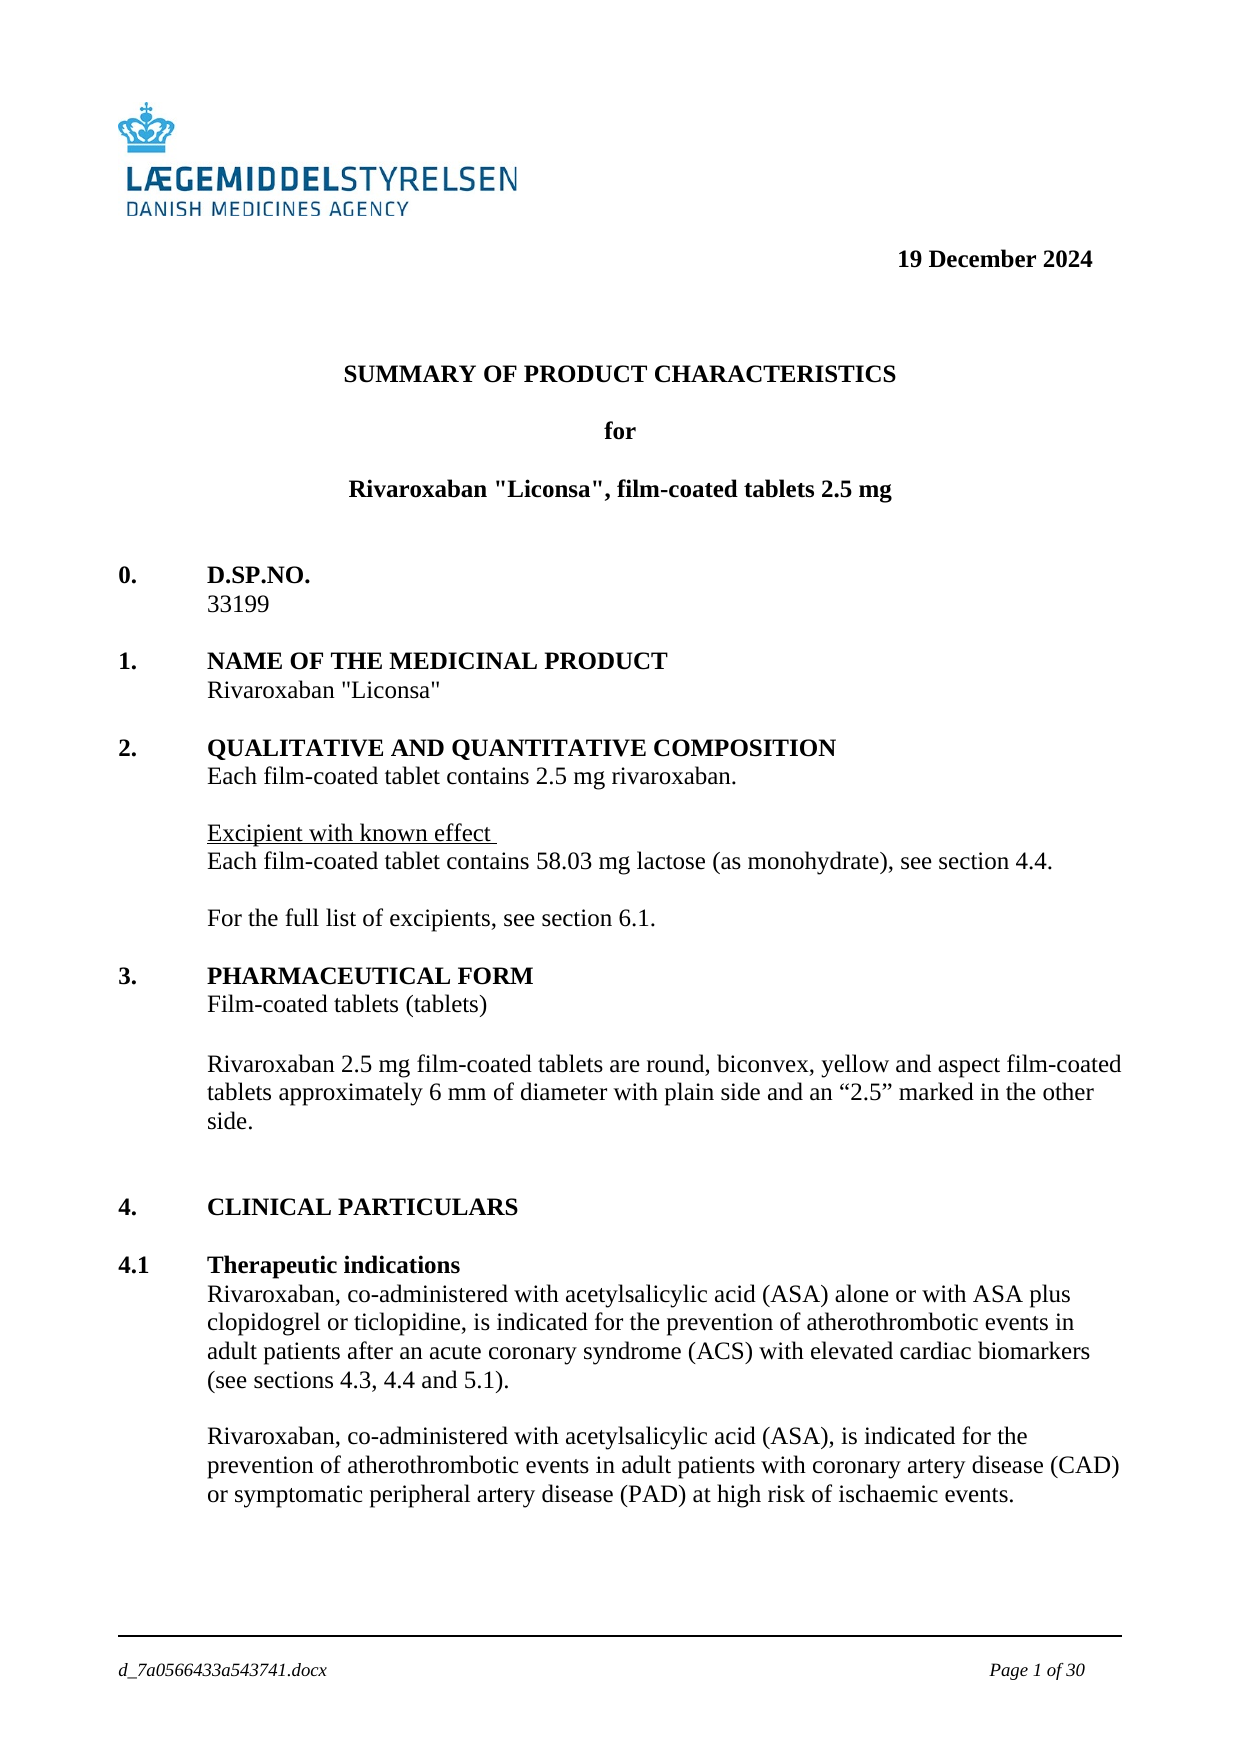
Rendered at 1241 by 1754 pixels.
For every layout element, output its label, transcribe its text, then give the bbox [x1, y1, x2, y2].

text 1. NAME OF THE MEDICINAL PRODUCT [118, 646, 1122, 675]
text Rivaroxaban, co-administered with acetylsalicylic acid (ASA) alone or with ASA plus clopidogrel or ticlopidine, is indicated for the prevention of atherothrombotic events in adult patients after an acute coronary syndrome (ACS) with elevated cardiac biomarkers (see sections 4.3, 4.4 and 5.1). [207, 1279, 1122, 1394]
text 33199 [207, 589, 1122, 618]
text Excipient with known effect [207, 818, 1122, 846]
text Film-coated tablets (tablets) [207, 989, 1122, 1018]
text 4. CLINICAL PARTICULARS [118, 1192, 1122, 1221]
text Rivaroxaban 2.5 mg film-coated tablets are round, biconvex, yellow and aspect film-coated tablets approximately 6 mm of diameter with plain side and an “2.5” marked in the other side. [207, 1049, 1122, 1135]
text Rivaroxaban "Liconsa", film-coated tablets 2.5 mg [118, 474, 1122, 503]
text 2. QUALITATIVE AND QUANTITATIVE COMPOSITION [118, 733, 1122, 761]
text Each film-coated tablet contains 58.03 mg lactose (as monohydrate), see section 4.4. [207, 846, 1122, 875]
text Each film-coated tablet contains 2.5 mg rivaroxaban. [207, 761, 1122, 790]
text Rivaroxaban, co-administered with acetylsalicylic acid (ASA), is indicated for the prevention of atherothrombotic events in adult patients with coronary artery disease (CAD) or symptomatic peripheral artery disease (PAD) at high risk of ischaemic events. [207, 1421, 1122, 1507]
text SUMMARY OF PRODUCT CHARACTERISTICS [118, 359, 1122, 388]
text For the full list of excipients, see section 6.1. [207, 903, 1122, 932]
text 4.1 Therapeutic indications [118, 1250, 1122, 1279]
text 3. PHARMACEUTICAL FORM [118, 961, 1122, 989]
text 0. D.SP.NO. [118, 560, 1122, 589]
text Rivaroxaban "Liconsa" [207, 675, 1122, 704]
text 19 December 2024 [118, 244, 1122, 273]
text for [118, 416, 1122, 445]
picture [118, 102, 517, 216]
